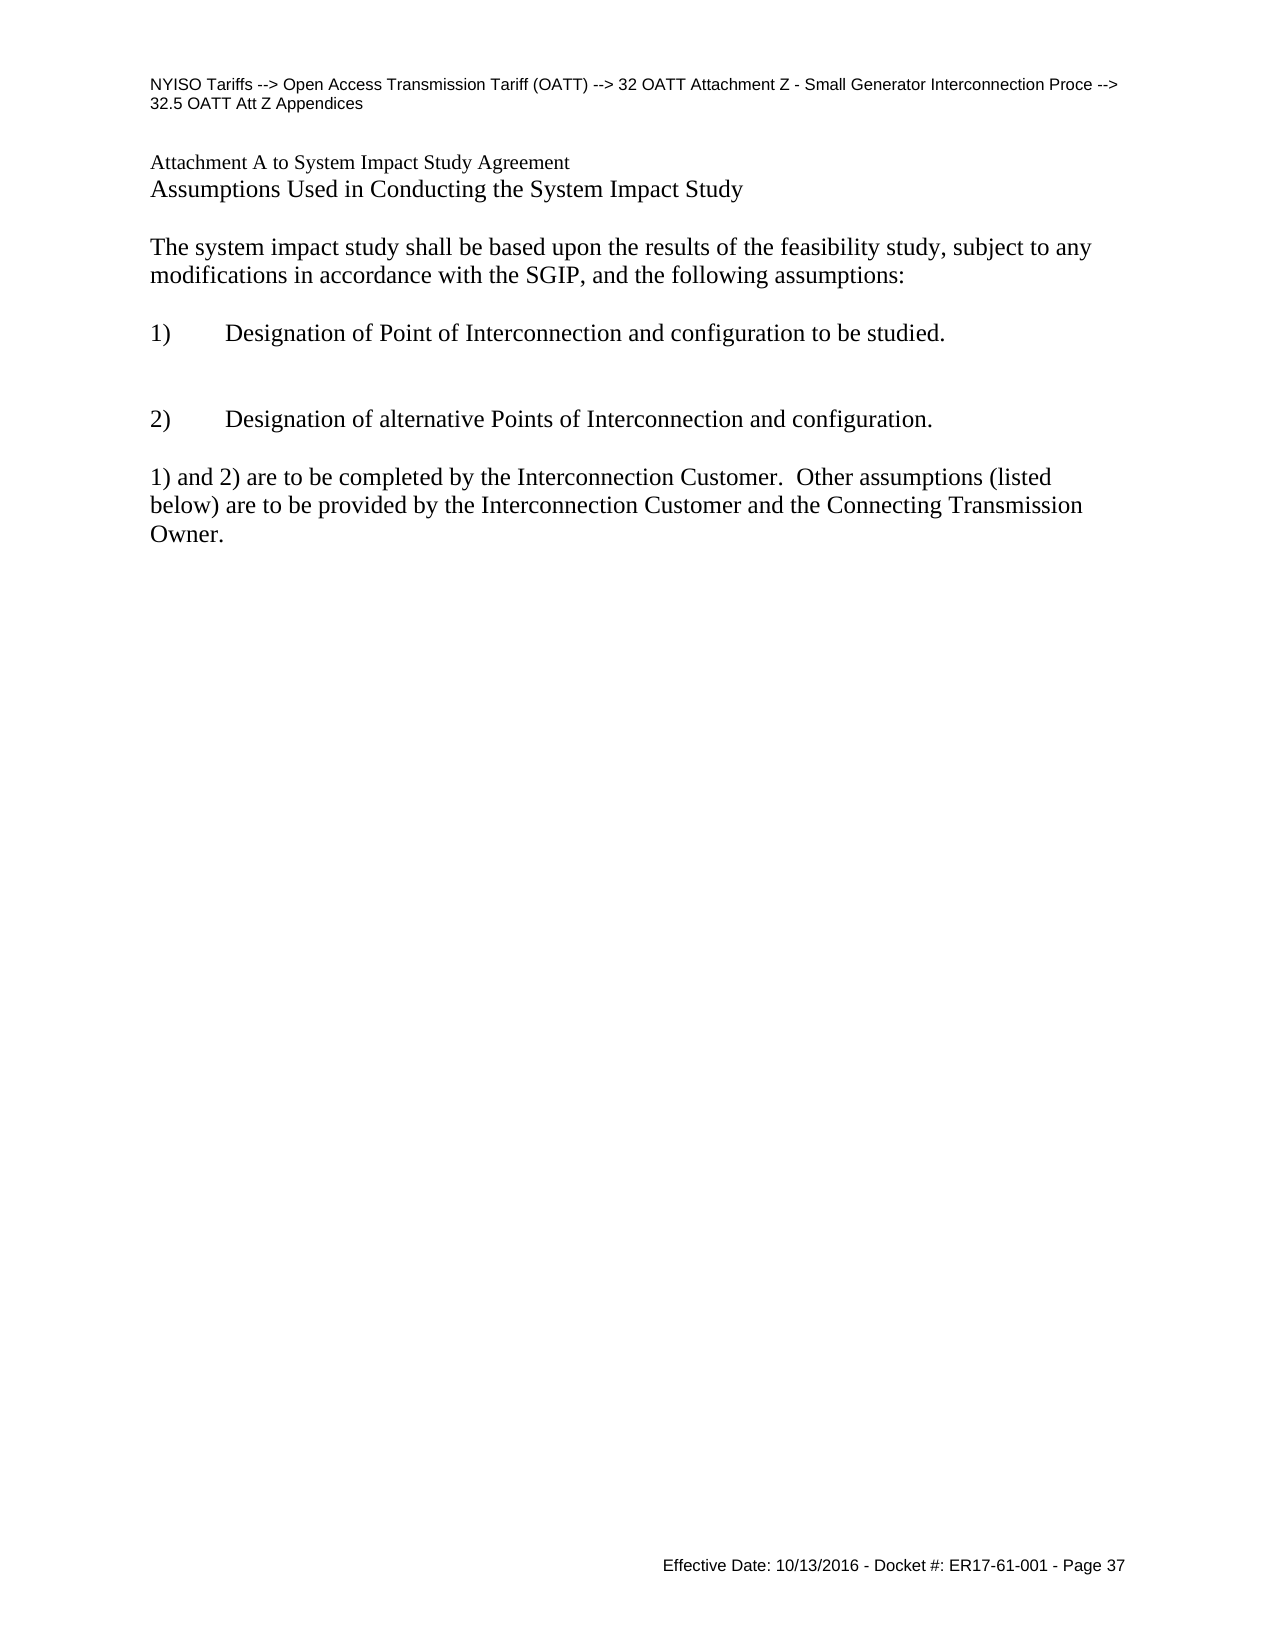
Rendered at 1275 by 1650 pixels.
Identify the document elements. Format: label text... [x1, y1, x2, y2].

text Attachment A to System Impact Study Agreement [150, 150, 1125, 174]
text 2) Designation of alternative Points of Interconnection and configuration. [150, 404, 1125, 433]
text Assumptions Used in Conducting the System Impact Study [150, 174, 1125, 203]
text 1) and 2) are to be completed by the Interconnection Customer. Other assumptions (listed below) are to be provided by the Interconnection Customer and the Connecting Transmission Owner. [150, 462, 1125, 548]
text 1) Designation of Point of Interconnection and configuration to be studied. [150, 318, 1125, 347]
text The system impact study shall be based upon the results of the feasibility study, subject to any modifications in accordance with the SGIP, and the following assumptions: [150, 232, 1125, 289]
